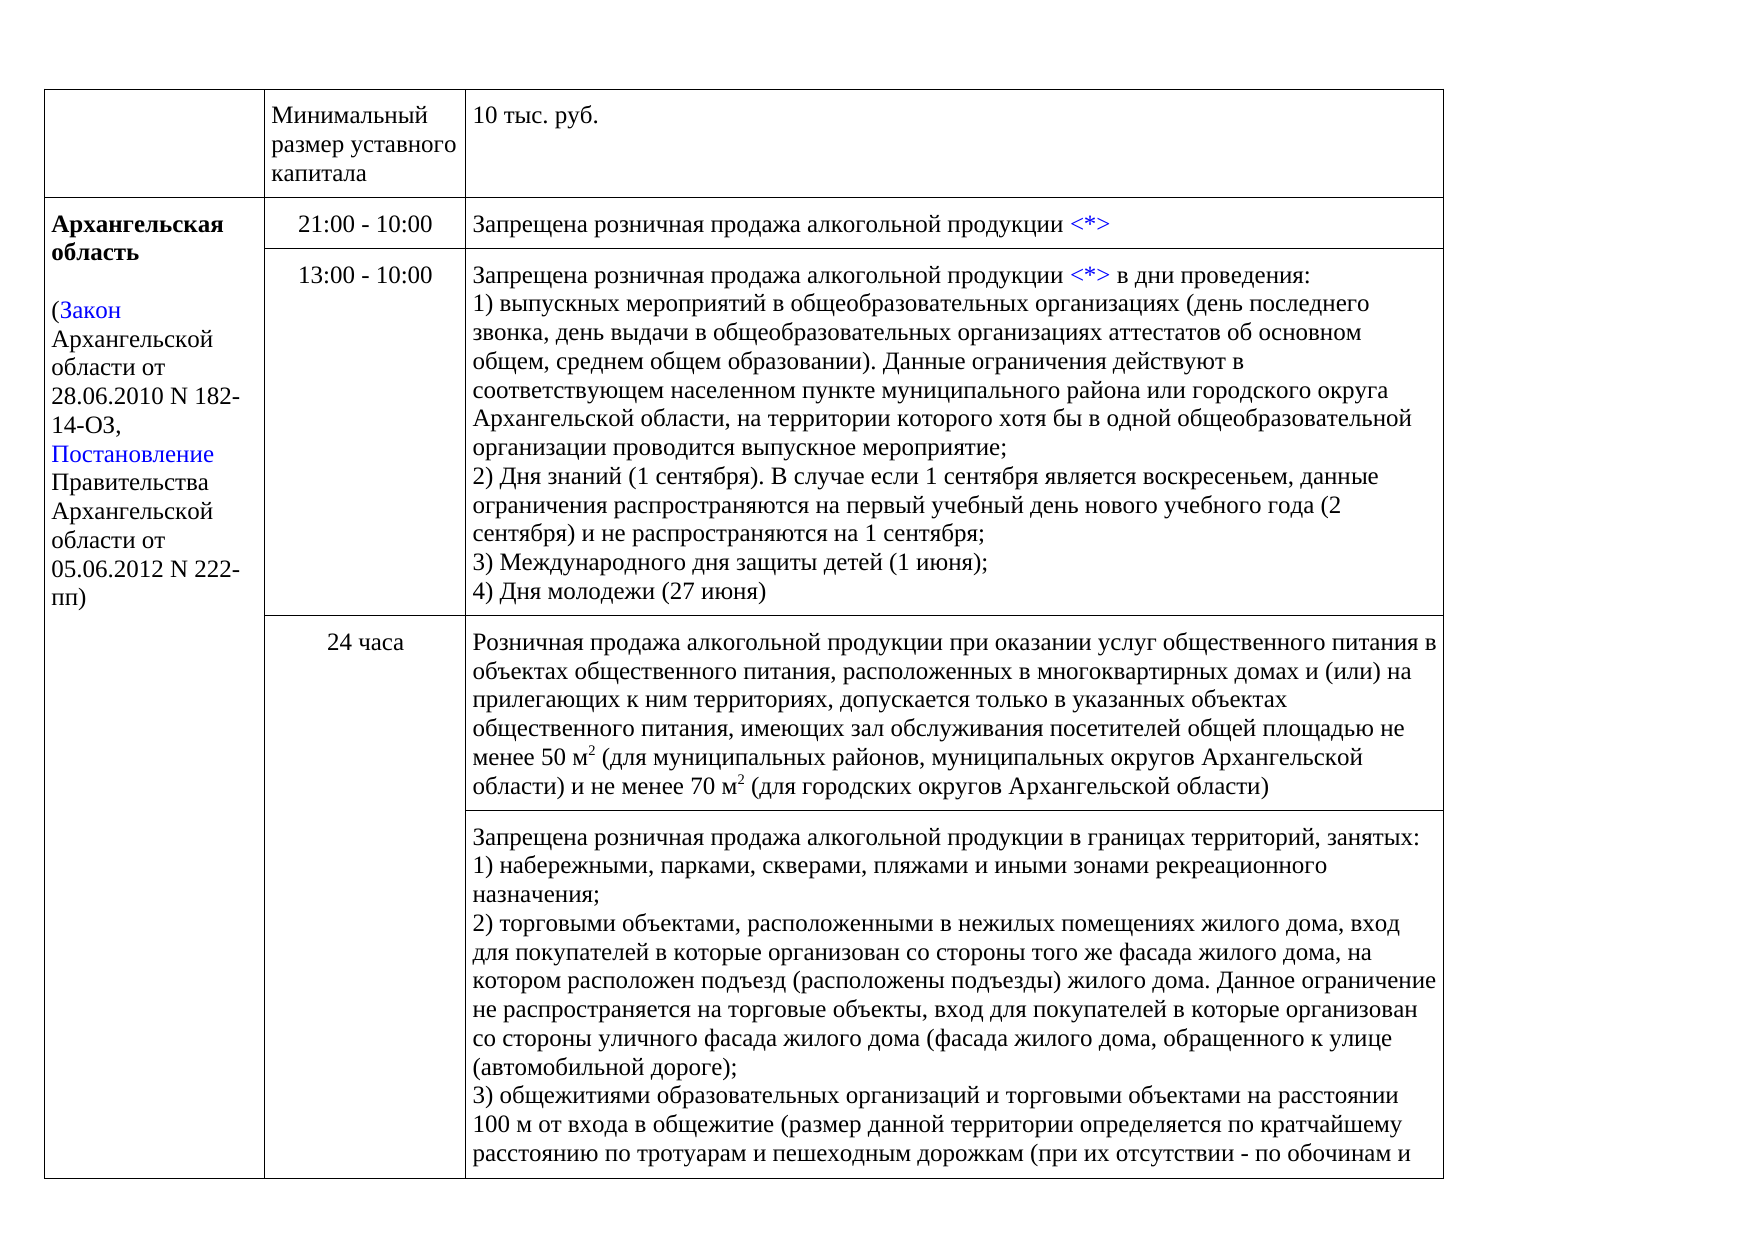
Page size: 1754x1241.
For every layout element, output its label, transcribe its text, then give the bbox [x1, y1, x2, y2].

table_cell Запрещена розничная продажа алкогольной продукции <*> в дни проведения: 1) выпускных мероприятий в общеобразовательных организациях (день последнего звонка, день выдачи в общеобразовательных организациях аттестатов об основном общем, среднем общем образовании). Данные ограничения действуют в соответствующем населенном пункте муниципального района или городского округа Архангельской области, на территории которого хотя бы в одной общеобразовательной организации проводится выпускное мероприятие; 2) Дня знаний (1 сентября). В случае если 1 сентября является воскресеньем, данные ограничения распространяются на первый учебный день нового учебного года (2 сентября) и не распространяются на 1 сентября; 3) Международного дня защиты детей (1 июня); 4) Дня молодежи (27 июня) [466, 249, 1443, 615]
table_cell Минимальный размер уставного капитала [265, 90, 465, 197]
table_cell Запрещена розничная продажа алкогольной продукции <*> [466, 198, 1443, 248]
table_cell 13:00 - 10:00 [265, 249, 465, 615]
table_cell 10 тыс. руб. [466, 90, 1443, 197]
table_cell 24 часа [265, 616, 465, 1177]
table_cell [466, 811, 1443, 1177]
table_cell 21:00 - 10:00 [265, 198, 465, 248]
table_cell Архангельская область (Закон Архангельской области от 28.06.2010 N 182-14-ОЗ, Постановление Правительства Архангельской области от 05.06.2012 N 222-пп) [45, 198, 264, 1177]
table_cell Розничная продажа алкогольной продукции при оказании услуг общественного питания в объектах общественного питания, расположенных в многоквартирных домах и (или) на прилегающих к ним территориях, допускается только в указанных объектах общественного питания, имеющих зал обслуживания посетителей общей площадью не менее 50 м2 (для муниципальных районов, муниципальных округов Архангельской области) и не менее 70 м2 (для городских округов Архангельской области) [466, 616, 1443, 810]
